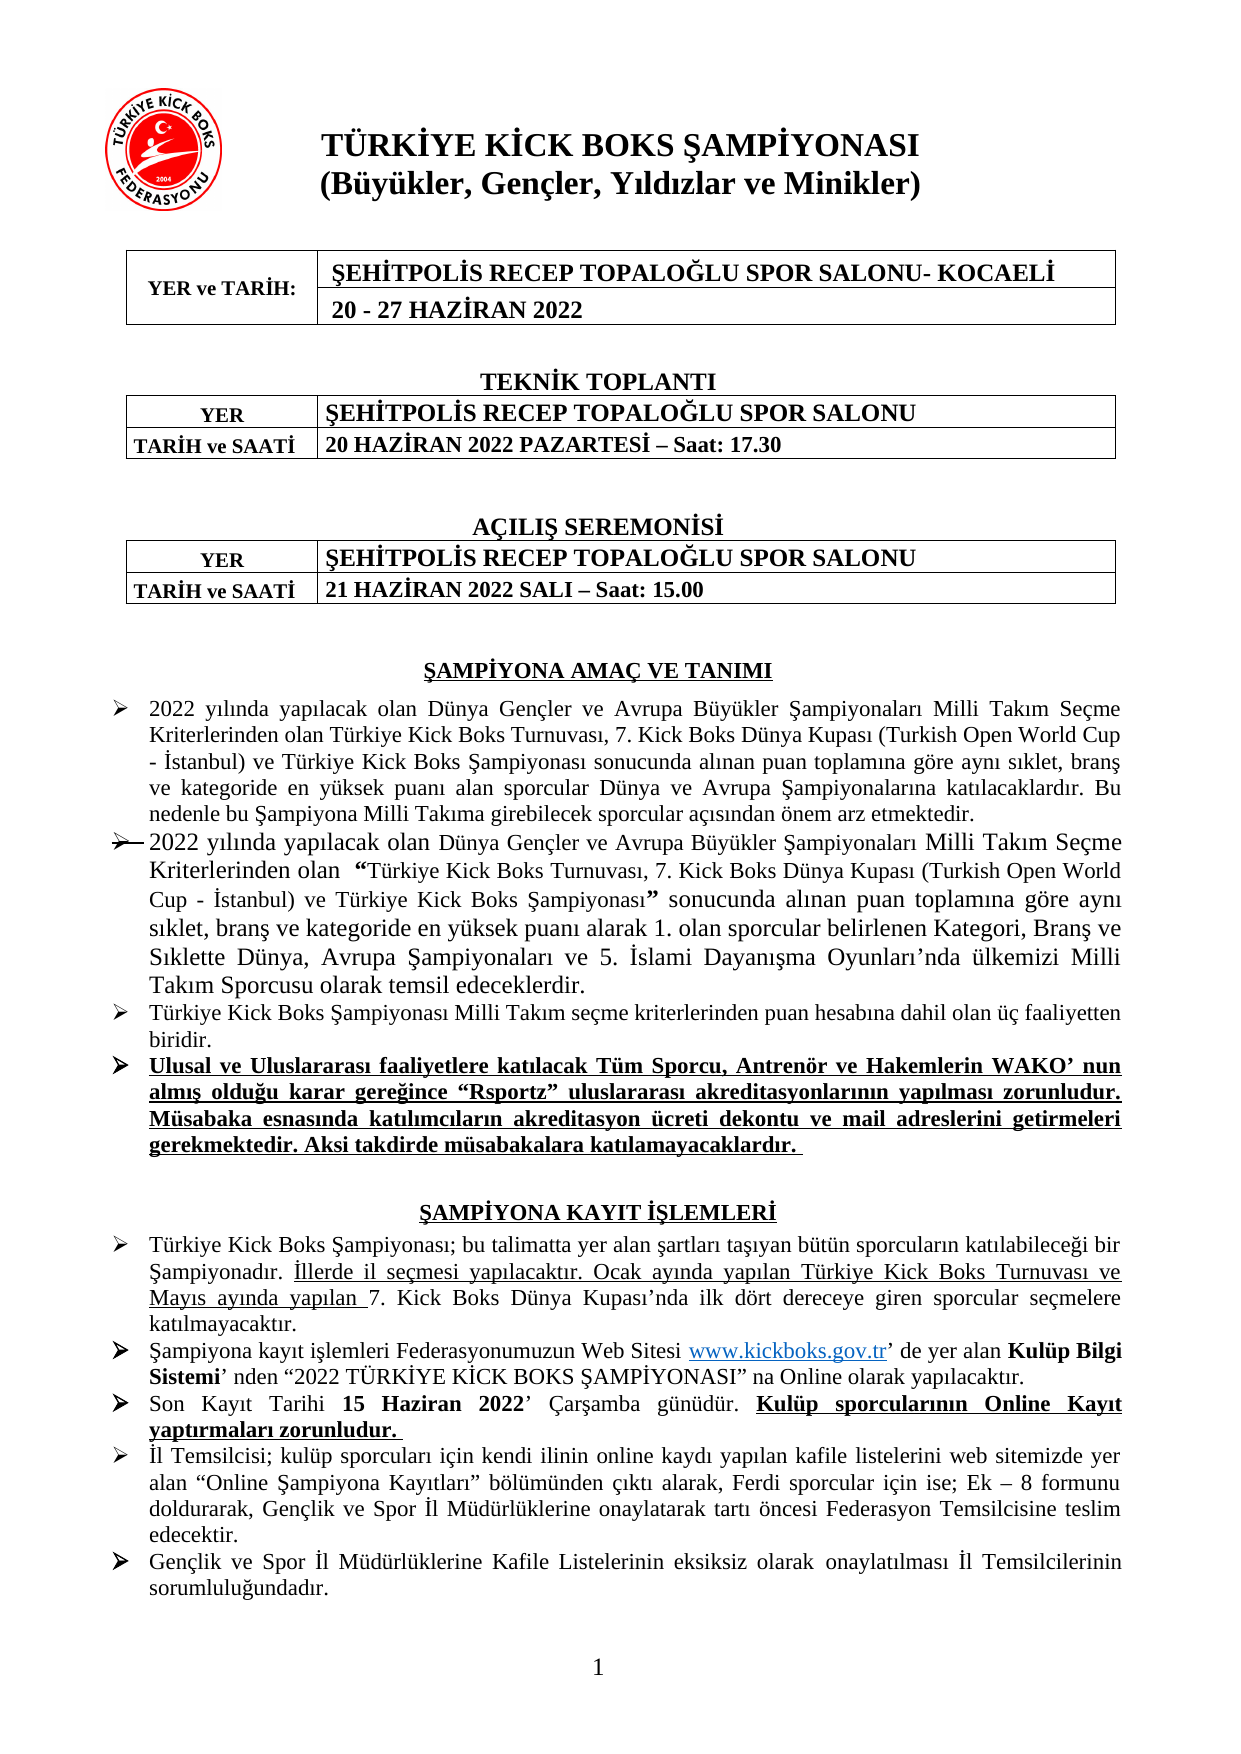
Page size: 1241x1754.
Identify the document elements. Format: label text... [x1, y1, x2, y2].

list Şampiyona kayıt işlemleri Federasyonumuzun Web Sitesi www.kickboks.gov.tr’ de yer alan Kulüp Bilgi Sistemi’ nden “2022 TÜRKİYE KİCK BOKS ŞAMPİYONASI” na Online olarak yapılacaktır. [103, 1334, 1131, 1386]
table_cell TARİH ve SAATİ [127, 573, 317, 603]
list 2022 yılında yapılacak olan Dünya Gençler ve Avrupa Büyükler Şampiyonaları Milli Takım Seçme Kriterlerinden olan “Türkiye Kick Boks Turnuvası, 7. Kick Boks Dünya Kupası (Turkish Open World Cup - İstanbul) ve Türkiye Kick Boks Şampiyonası” sonucunda alınan puan toplamına göre aynı sıklet, branş ve kategoride en yüksek puanı alarak 1. olan sporcular belirlenen Kategori, Branş ve Sıklette Dünya, Avrupa Şampiyonaları ve 5. İslami Dayanışma Oyunları’nda ülkemizi Milli Takım Sporcusu olarak temsil edeceklerdir. [111, 827, 1122, 999]
table_header ŞEHİTPOLİS RECEP TOPALOĞLU SPOR SALONU [318, 541, 1115, 572]
text AÇILIŞ SEREMONİSİ [74, 512, 1122, 540]
list İl Temsilcisi; kulüp sporcuları için kendi ilinin online kaydı yapılan kafile listelerini web sitemizde yer alan “Online Şampiyona Kayıtları” bölümünden çıktı alarak, Ferdi sporcular için ise; Ek – 8 formunu doldurarak, Gençlik ve Spor İl Müdürlüklerine onaylatarak tartı öncesi Federasyon Temsilcisine teslim edecektir. [103, 1439, 1131, 1544]
table_cell TARİH ve SAATİ [127, 428, 317, 458]
text (Büyükler, Gençler, Yıldızlar ve Minikler) [222, 163, 1122, 202]
list Türkiye Kick Boks Şampiyonası Milli Takım seçme kriterlerinden puan hesabına dahil olan üç faaliyetten biridir. [111, 999, 1122, 1052]
picture [105, 88, 222, 211]
table_header ŞEHİTPOLİS RECEP TOPALOĞLU SPOR SALONU [318, 396, 1115, 427]
text ŞAMPİYONA KAYIT İŞLEMLERİ [66, 1197, 1131, 1227]
table_header YER [127, 541, 317, 572]
table_header ŞEHİTPOLİS RECEP TOPALOĞLU SPOR SALONU- KOCAELİ [318, 251, 1115, 287]
list Türkiye Kick Boks Şampiyonası; bu talimatta yer alan şartları taşıyan bütün sporcuların katılabileceği bir Şampiyonadır. İllerde il seçmesi yapılacaktır. Ocak ayında yapılan Türkiye Kick Boks Turnuvası ve Mayıs ayında yapılan 7. Kick Boks Dünya Kupası’nda ilk dört dereceye giren sporcular seçmelere katılmayacaktır. [103, 1229, 1131, 1334]
list 2022 yılında yapılacak olan Dünya Gençler ve Avrupa Büyükler Şampiyonaları Milli Takım Seçme Kriterlerinden olan Türkiye Kick Boks Turnuvası, 7. Kick Boks Dünya Kupası (Turkish Open World Cup - İstanbul) ve Türkiye Kick Boks Şampiyonası sonucunda alınan puan toplamına göre aynı sıklet, branş ve kategoride en yüksek puanı alan sporcular Dünya ve Avrupa Şampiyonalarına katılacaklardır. Bu nedenle bu Şampiyona Milli Takıma girebilecek sporcular açısından önem arz etmektedir. [111, 695, 1122, 827]
list Ulusal ve Uluslararası faaliyetlere katılacak Tüm Sporcu, Antrenör ve Hakemlerin WAKO’ nun almış olduğu karar gereğince “Rsportz” uluslararası akreditasyonlarının yapılması zorunludur. Müsabaka esnasında katılımcıların akreditasyon ücreti dekontu ve mail adreslerini getirmeleri gerekmektedir. Aksi takdirde müsabakalara katılamayacaklardır. [111, 1052, 1122, 1157]
text TEKNİK TOPLANTI [74, 367, 1122, 395]
table_cell 20 - 27 HAZİRAN 2022 [318, 288, 1115, 324]
text ŞAMPİYONA AMAÇ VE TANIMI [74, 657, 1122, 683]
list Gençlik ve Spor İl Müdürlüklerine Kafile Listelerinin eksiksiz olarak onaylatılması İl Temsilcilerinin sorumluluğundadır. [103, 1544, 1131, 1602]
table_header YER ve TARİH: [127, 251, 317, 324]
table_cell 20 HAZİRAN 2022 PAZARTESİ – Saat: 17.30 [318, 428, 1115, 458]
table_header YER [127, 396, 317, 427]
list Son Kayıt Tarihi 15 Haziran 2022’ Çarşamba günüdür. Kulüp sporcularının Online Kayıt yaptırmaları zorunludur. [103, 1386, 1131, 1439]
text TÜRKİYE KİCK BOKS ŞAMPİYONASI [222, 125, 1122, 163]
table_cell 21 HAZİRAN 2022 SALI – Saat: 15.00 [318, 573, 1115, 603]
